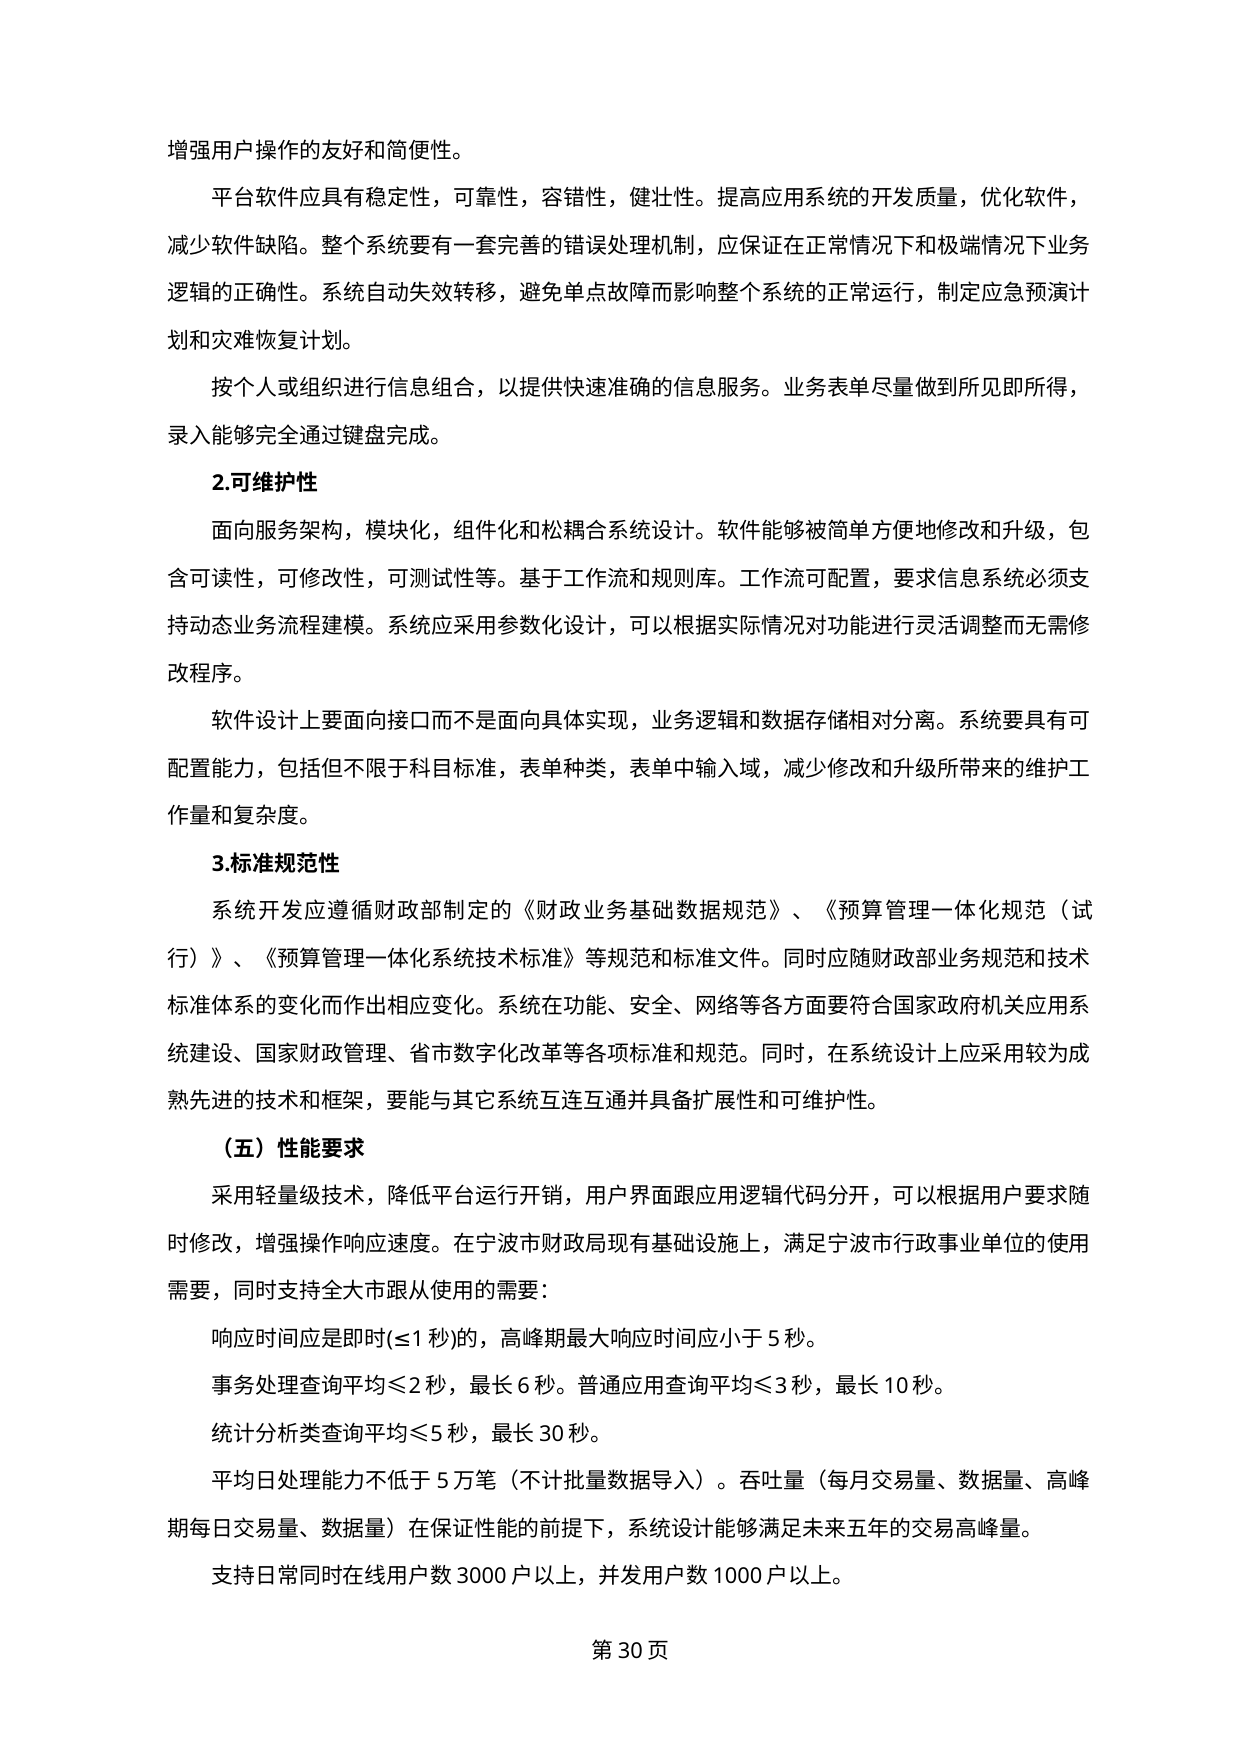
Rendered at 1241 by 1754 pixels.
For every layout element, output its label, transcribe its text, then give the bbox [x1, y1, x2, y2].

text 3.标准规范性 [168, 846, 1093, 877]
text 系统开发应遵循财政部制定的《财政业务基础数据规范》、《预算管理一体化规范（试行）》、《预算管理一体化系统技术标准》等规范和标准文件。同时应随财政部业务规范和技术标准体系的变化而作出相应变化。系统在功能、安全、网络等各方面要符合国家政府机关应用系统建设、国家财政管理、省市数字化改革等各项标准和规范。同时，在系统设计上应采用较为成熟先进的技术和框架，要能与其它系统互连互通并具备扩展性和可维护性。 [168, 893, 1093, 1115]
text 支持日常同时在线用户数3000户以上，并发用户数1000户以上。 [168, 1558, 1093, 1590]
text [168, 133, 1093, 164]
text 面向服务架构，模块化，组件化和松耦合系统设计。软件能够被简单方便地修改和升级，包含可读性，可修改性，可测试性等。基于工作流和规则库。工作流可配置，要求信息系统必须支持动态业务流程建模。系统应采用参数化设计，可以根据实际情况对功能进行灵活调整而无需修改程序。 [168, 513, 1093, 687]
text 平台软件应具有稳定性，可靠性，容错性，健壮性。提高应用系统的开发质量，优化软件，减少软件缺陷。整个系统要有一套完善的错误处理机制，应保证在正常情况下和极端情况下业务逻辑的正确性。系统自动失效转移，避免单点故障而影响整个系统的正常运行，制定应急预演计划和灾难恢复计划。 [168, 180, 1093, 354]
text 2.可维护性 [168, 465, 1093, 497]
text 采用轻量级技术，降低平台运行开销，用户界面跟应用逻辑代码分开，可以根据用户要求随时修改，增强操作响应速度。在宁波市财政局现有基础设施上，满足宁波市行政事业单位的使用需要，同时支持全大市跟从使用的需要： [168, 1178, 1093, 1305]
text 统计分析类查询平均≤5秒，最长30秒。 [168, 1416, 1093, 1448]
text 按个人或组织进行信息组合，以提供快速准确的信息服务。业务表单尽量做到所见即所得，录入能够完全通过键盘完成。 [168, 370, 1093, 449]
text 平均日处理能力不低于5万笔（不计批量数据导入）。吞吐量（每月交易量、数据量、高峰期每日交易量、数据量）在保证性能的前提下，系统设计能够满足未来五年的交易高峰量。 [168, 1463, 1093, 1543]
text （五）性能要求 [168, 1131, 1093, 1162]
text 响应时间应是即时(≤1秒)的，高峰期最大响应时间应小于5秒。 [168, 1321, 1093, 1352]
text 软件设计上要面向接口而不是面向具体实现，业务逻辑和数据存储相对分离。系统要具有可配置能力，包括但不限于科目标准，表单种类，表单中输入域，减少修改和升级所带来的维护工作量和复杂度。 [168, 703, 1093, 830]
text 事务处理查询平均≤2秒，最长6秒。普通应用查询平均≤3秒，最长10秒。 [168, 1368, 1093, 1400]
